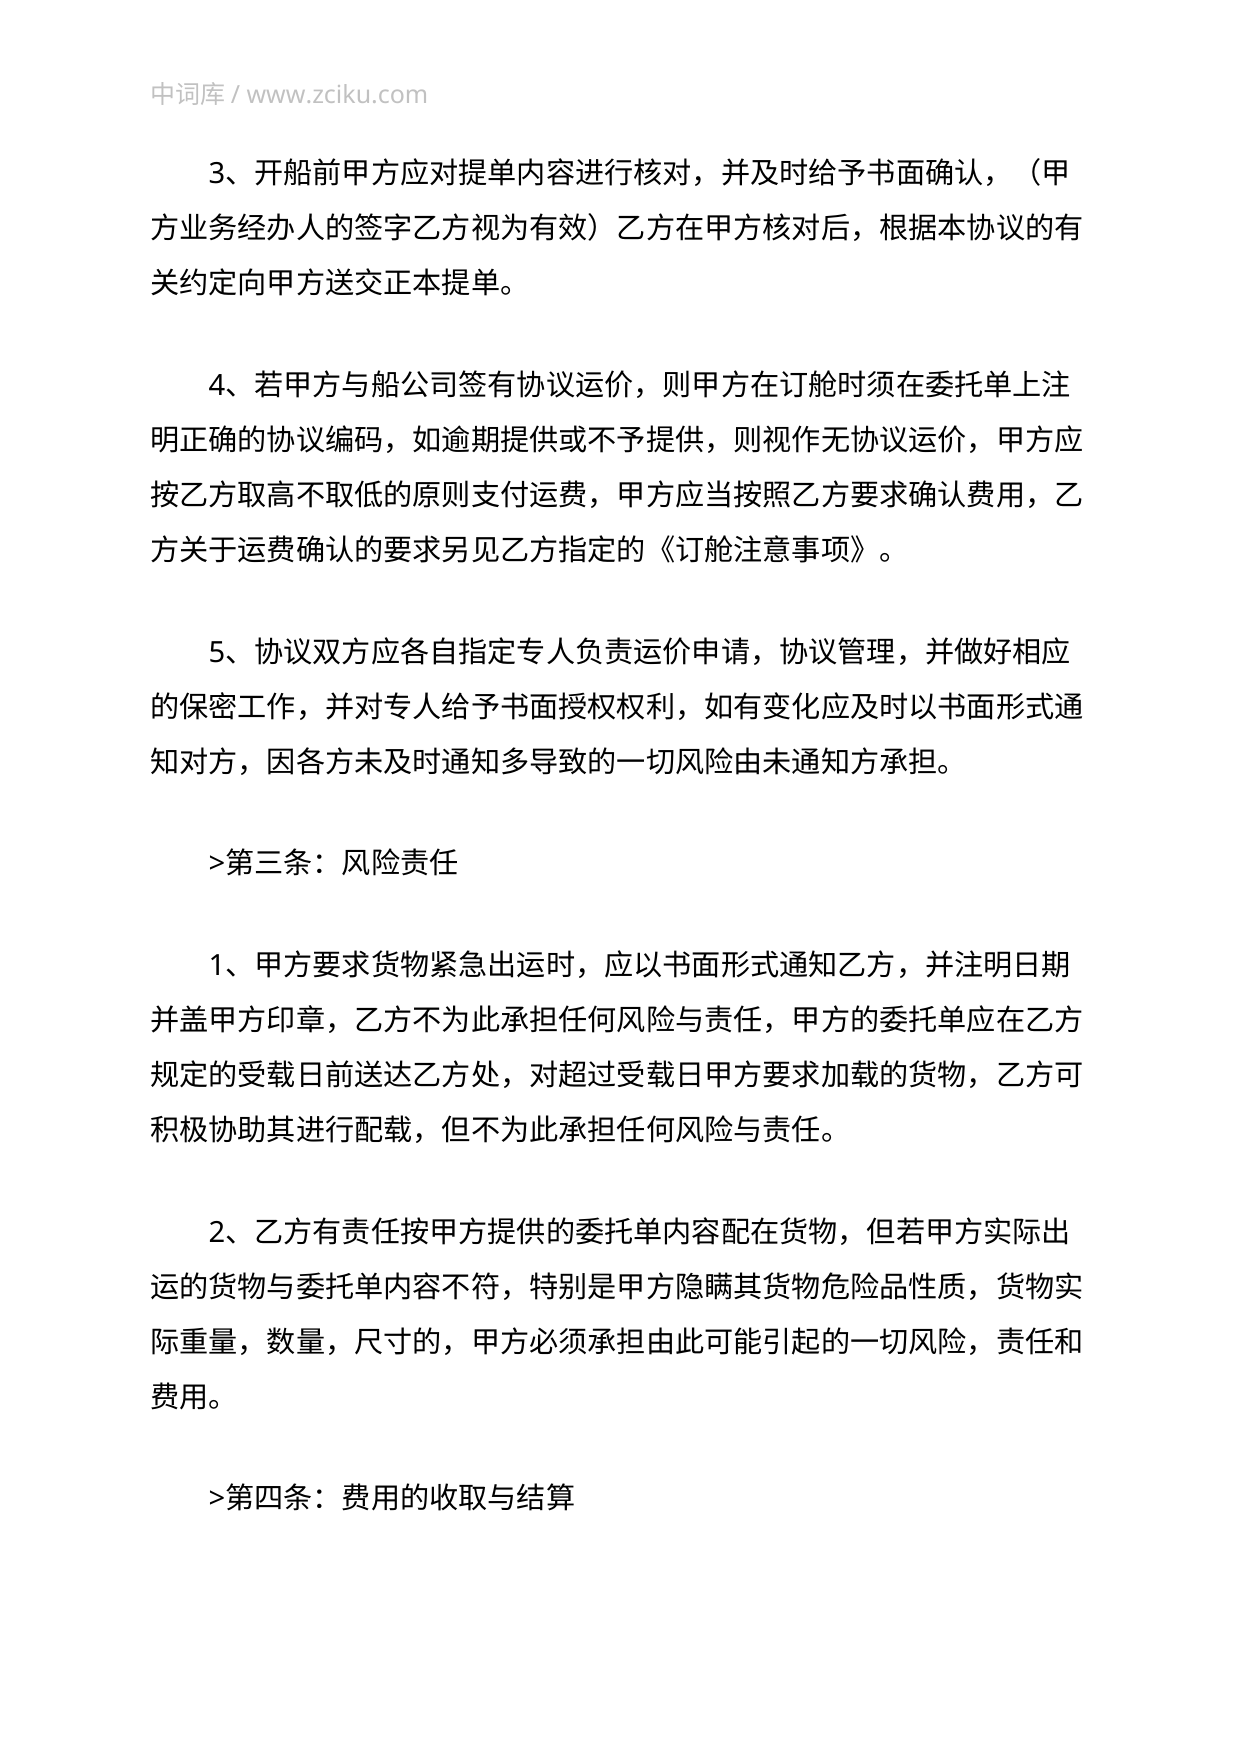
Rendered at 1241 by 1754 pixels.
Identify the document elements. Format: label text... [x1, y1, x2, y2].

text >第四条：费用的收取与结算 [150, 1475, 1090, 1517]
text 5、协议双方应各自指定专人负责运价申请，协议管理，并做好相应的保密工作，并对专人给予书面授权权利，如有变化应及时以书面形式通知对方，因各方未及时通知多导致的一切风险由未通知方承担。 [150, 628, 1090, 780]
text 1、甲方要求货物紧急出运时，应以书面形式通知乙方，并注明日期并盖甲方印章，乙方不为此承担任何风险与责任，甲方的委托单应在乙方规定的受载日前送达乙方处，对超过受载日甲方要求加载的货物，乙方可积极协助其进行配载，但不为此承担任何风险与责任。 [150, 942, 1090, 1149]
text 3、开船前甲方应对提单内容进行核对，并及时给予书面确认，（甲方业务经办人的签字乙方视为有效）乙方在甲方核对后，根据本协议的有关约定向甲方送交正本提单。 [150, 150, 1090, 302]
text 2、乙方有责任按甲方提供的委托单内容配在货物，但若甲方实际出运的货物与委托单内容不符，特别是甲方隐瞒其货物危险品性质，货物实际重量，数量，尺寸的，甲方必须承担由此可能引起的一切风险，责任和费用。 [150, 1208, 1090, 1416]
text >第三条：风险责任 [150, 840, 1090, 882]
text 4、若甲方与船公司签有协议运价，则甲方在订舱时须在委托单上注明正确的协议编码，如逾期提供或不予提供，则视作无协议运价，甲方应按乙方取高不取低的原则支付运费，甲方应当按照乙方要求确认费用，乙方关于运费确认的要求另见乙方指定的《订舱注意事项》。 [150, 362, 1090, 569]
